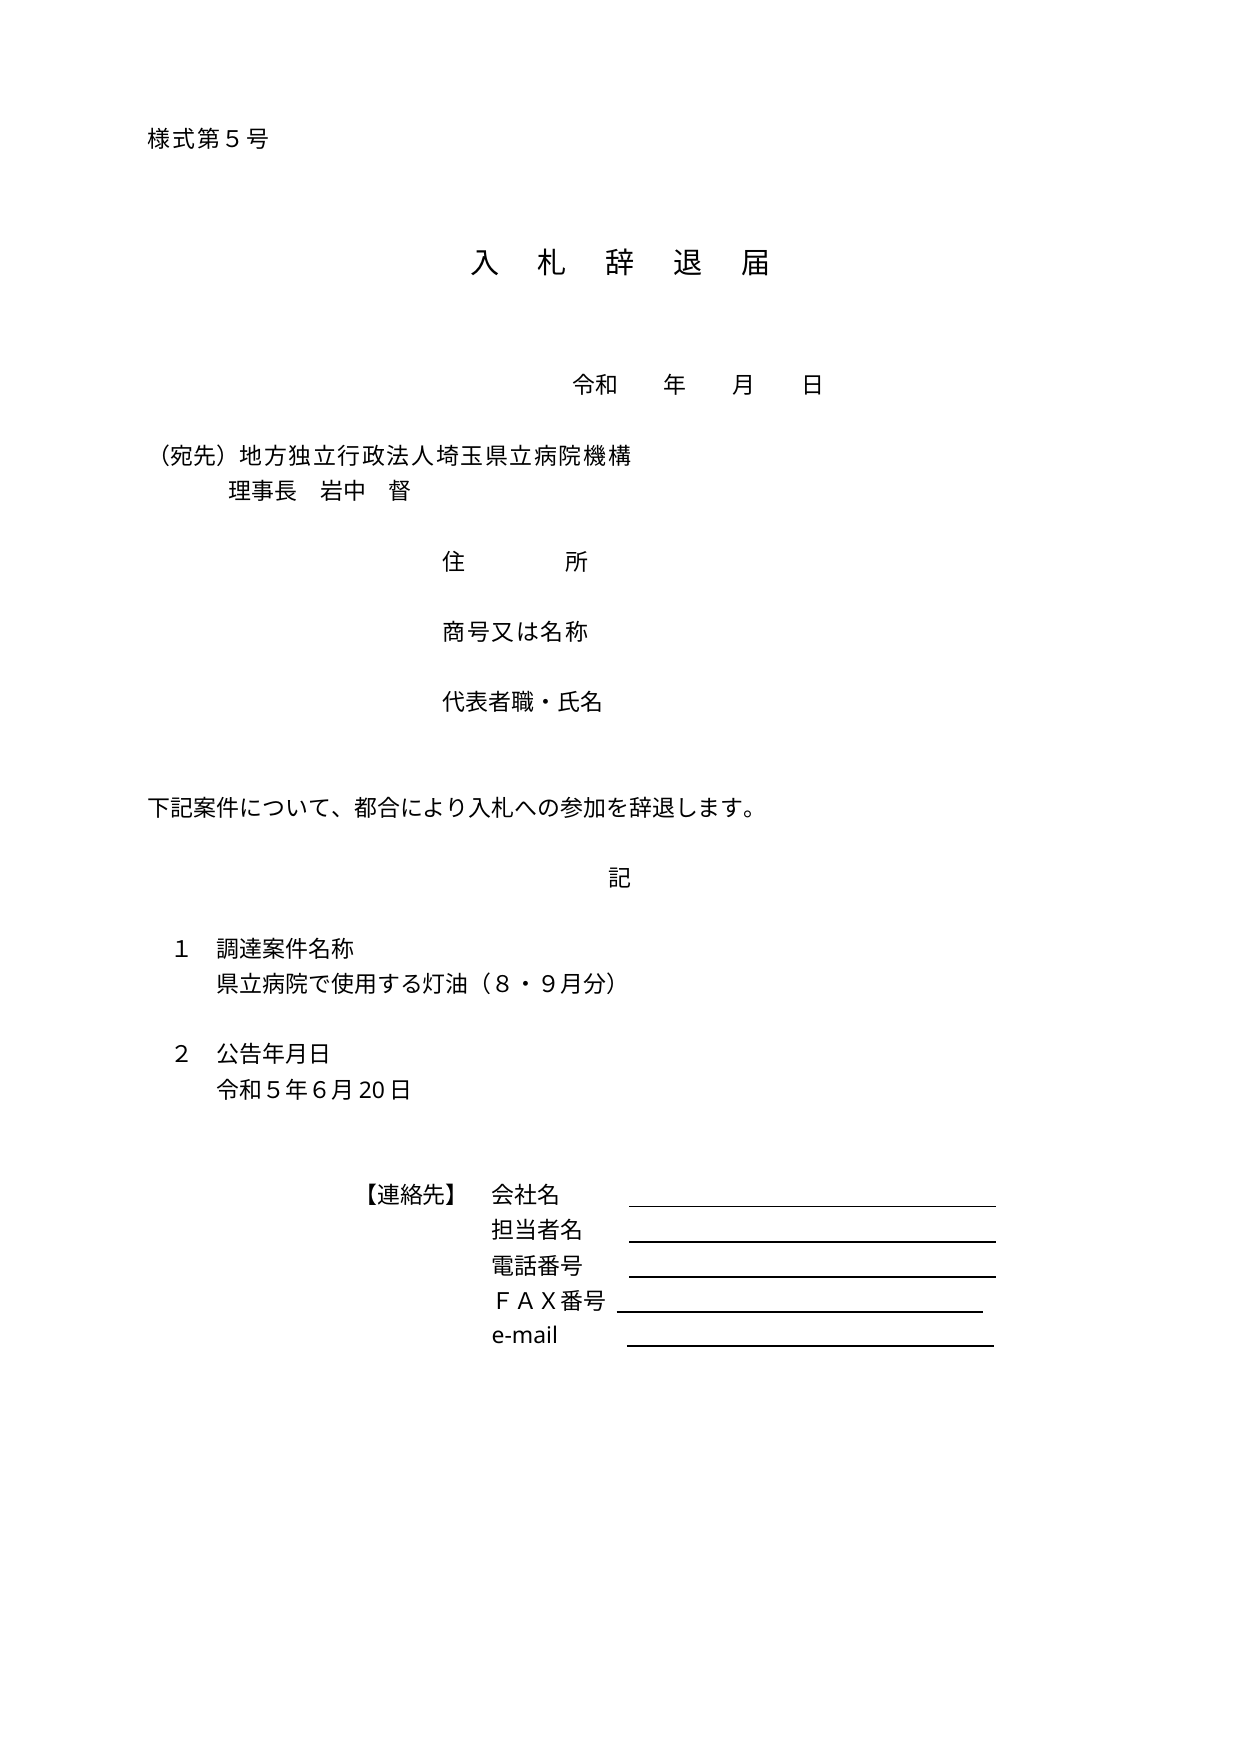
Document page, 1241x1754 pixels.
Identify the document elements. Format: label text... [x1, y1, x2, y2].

text 【連絡先】 会社名 [148, 1176, 1092, 1211]
text 電話番号 [148, 1247, 1092, 1282]
text 担当者名 [148, 1211, 1092, 1247]
text ２ 公告年月日 [148, 1035, 1092, 1071]
text 入札辞退届 [148, 226, 1092, 296]
text 下記案件について、都合により入札への参加を辞退します。 [148, 789, 1092, 824]
text 住 所 [148, 542, 1092, 578]
text 記 [148, 859, 1092, 894]
text １ 調達案件名称 [148, 930, 1092, 965]
text 代表者職・氏名 [148, 683, 1092, 718]
text （宛先）地方独立行政法人埼玉県立病院機構 [148, 437, 1092, 472]
text ＦＡＸ番号 [148, 1282, 1067, 1317]
text e-mail [148, 1317, 1067, 1352]
text 様式第５号 [148, 120, 1092, 155]
text 令和 年 月 日 [148, 366, 1092, 402]
text 令和５年６月20日 [148, 1071, 1092, 1106]
text 県立病院で使用する灯油（８・９月分） [148, 965, 1092, 1000]
text 理事長 岩中 督 [148, 472, 1092, 507]
text 商号又は名称 [148, 613, 1092, 648]
